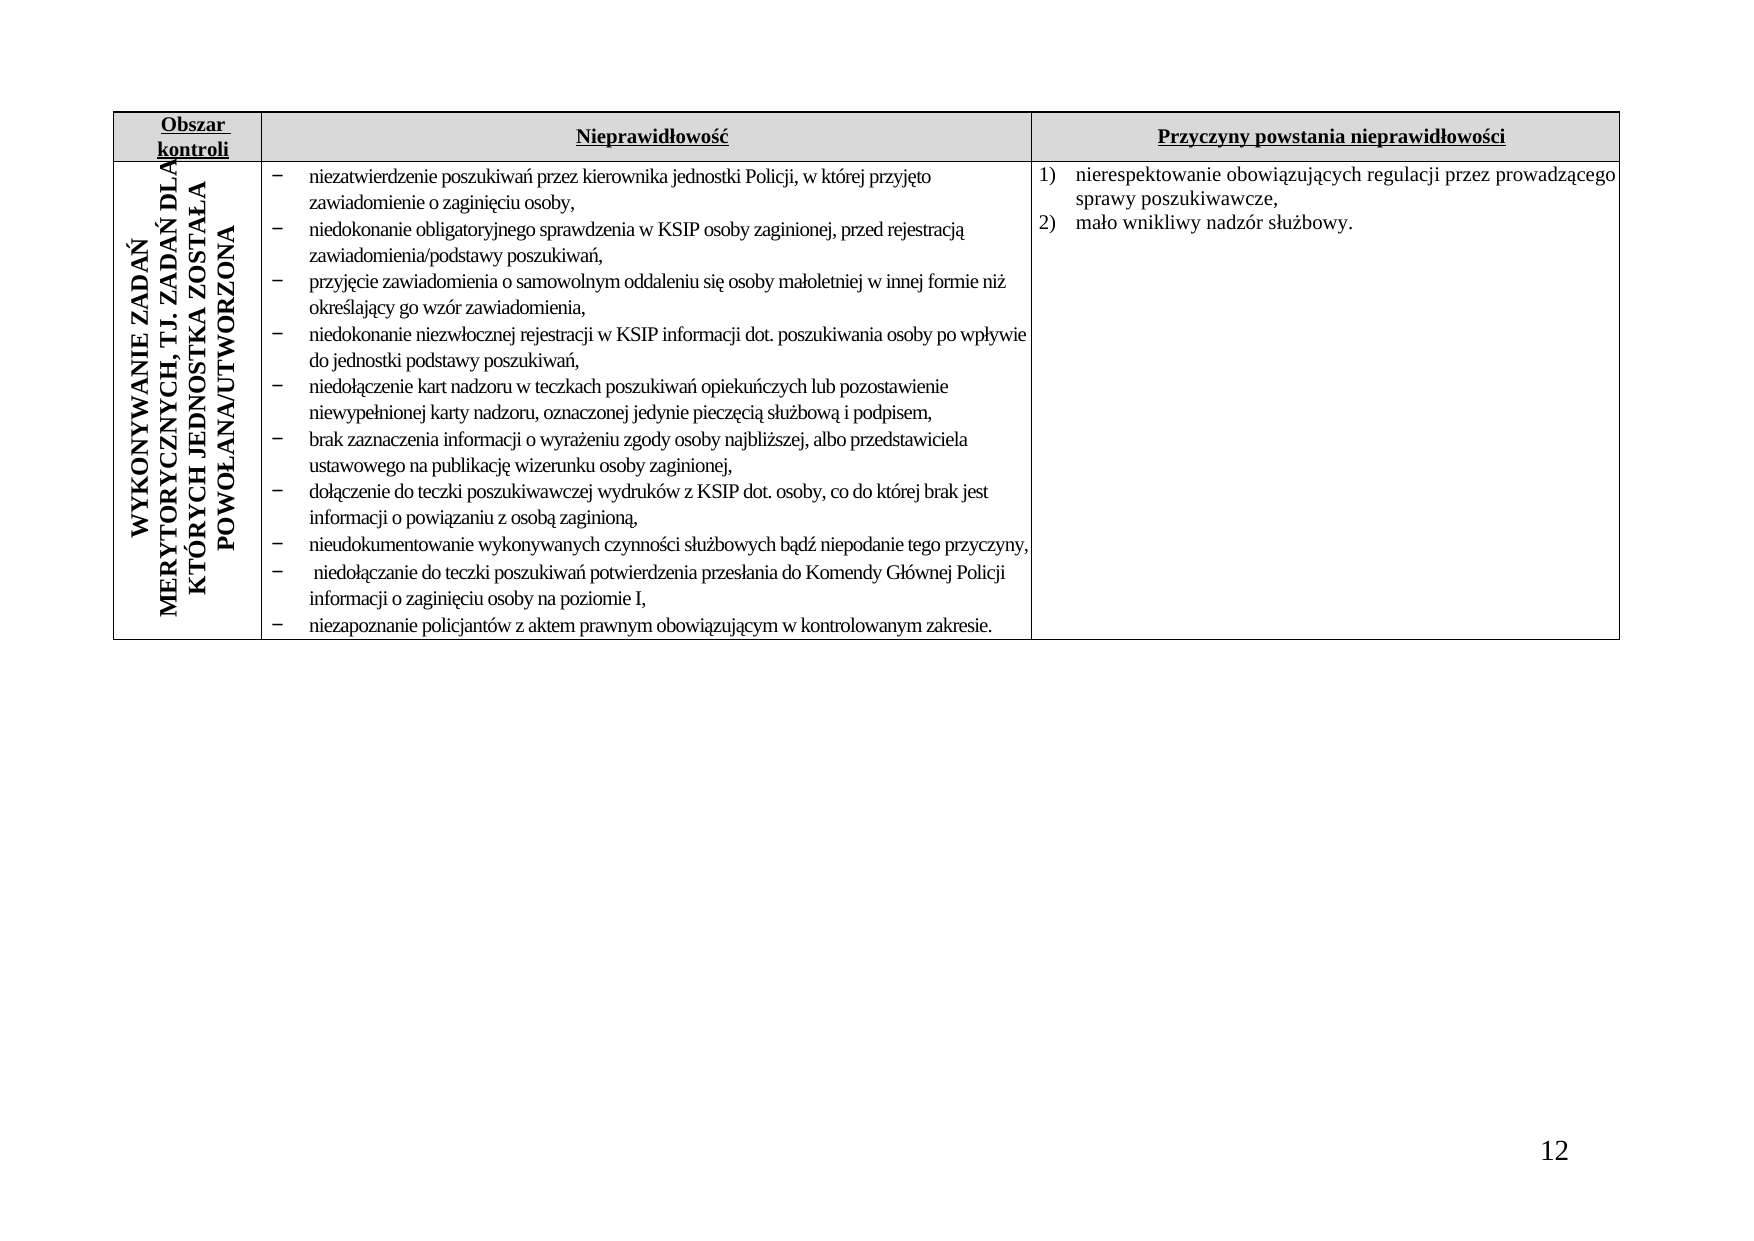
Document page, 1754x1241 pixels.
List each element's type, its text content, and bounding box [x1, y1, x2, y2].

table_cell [114, 162, 261, 638]
table_cell nierespektowanie obowiązujących regulacji przez prowadzącego sprawy poszukiwawcze, mało wnikliwy nadzór służbowy. [1032, 162, 1619, 638]
table_cell niezatwierdzenie poszukiwań przez kierownika jednostki Policji, w której przyjęto zawiadomienie o zaginięciu osoby, niedokonanie obligatoryjnego sprawdzenia w KSIP osoby zaginionej, przed rejestracją zawiadomienia/podstawy poszukiwań, przyjęcie zawiadomienia o samowolnym oddaleniu się osoby małoletniej w innej formie niż określający go wzór zawiadomienia, niedokonanie niezwłocznej rejestracji w KSIP informacji dot. poszukiwania osoby po wpływie do jednostki podstawy poszukiwań, niedołączenie kart nadzoru w teczkach poszukiwań opiekuńczych lub pozostawienie niewypełnionej karty nadzoru, oznaczonej jedynie pieczęcią służbową i podpisem, brak zaznaczenia informacji o wyrażeniu zgody osoby najbliższej, albo przedstawiciela ustawowego na publikację wizerunku osoby zaginionej, dołączenie do teczki poszukiwawczej wydruków z KSIP dot. osoby, co do której brak jest informacji o powiązaniu z osobą zaginioną, nieudokumentowanie wykonywanych czynności służbowych bądź niepodanie tego przyczyny, niedołączanie do teczki poszukiwań potwierdzenia przesłania do Komendy Głównej Policji informacji o zaginięciu osoby na poziomie I, niezapoznanie policjantów z aktem prawnym obowiązującym w kontrolowanym zakresie. [262, 162, 1031, 638]
table_header Nieprawidłowość [262, 113, 1031, 161]
table_header Obszar kontroli [114, 113, 261, 161]
table_header Przyczyny powstania nieprawidłowości [1032, 113, 1619, 161]
